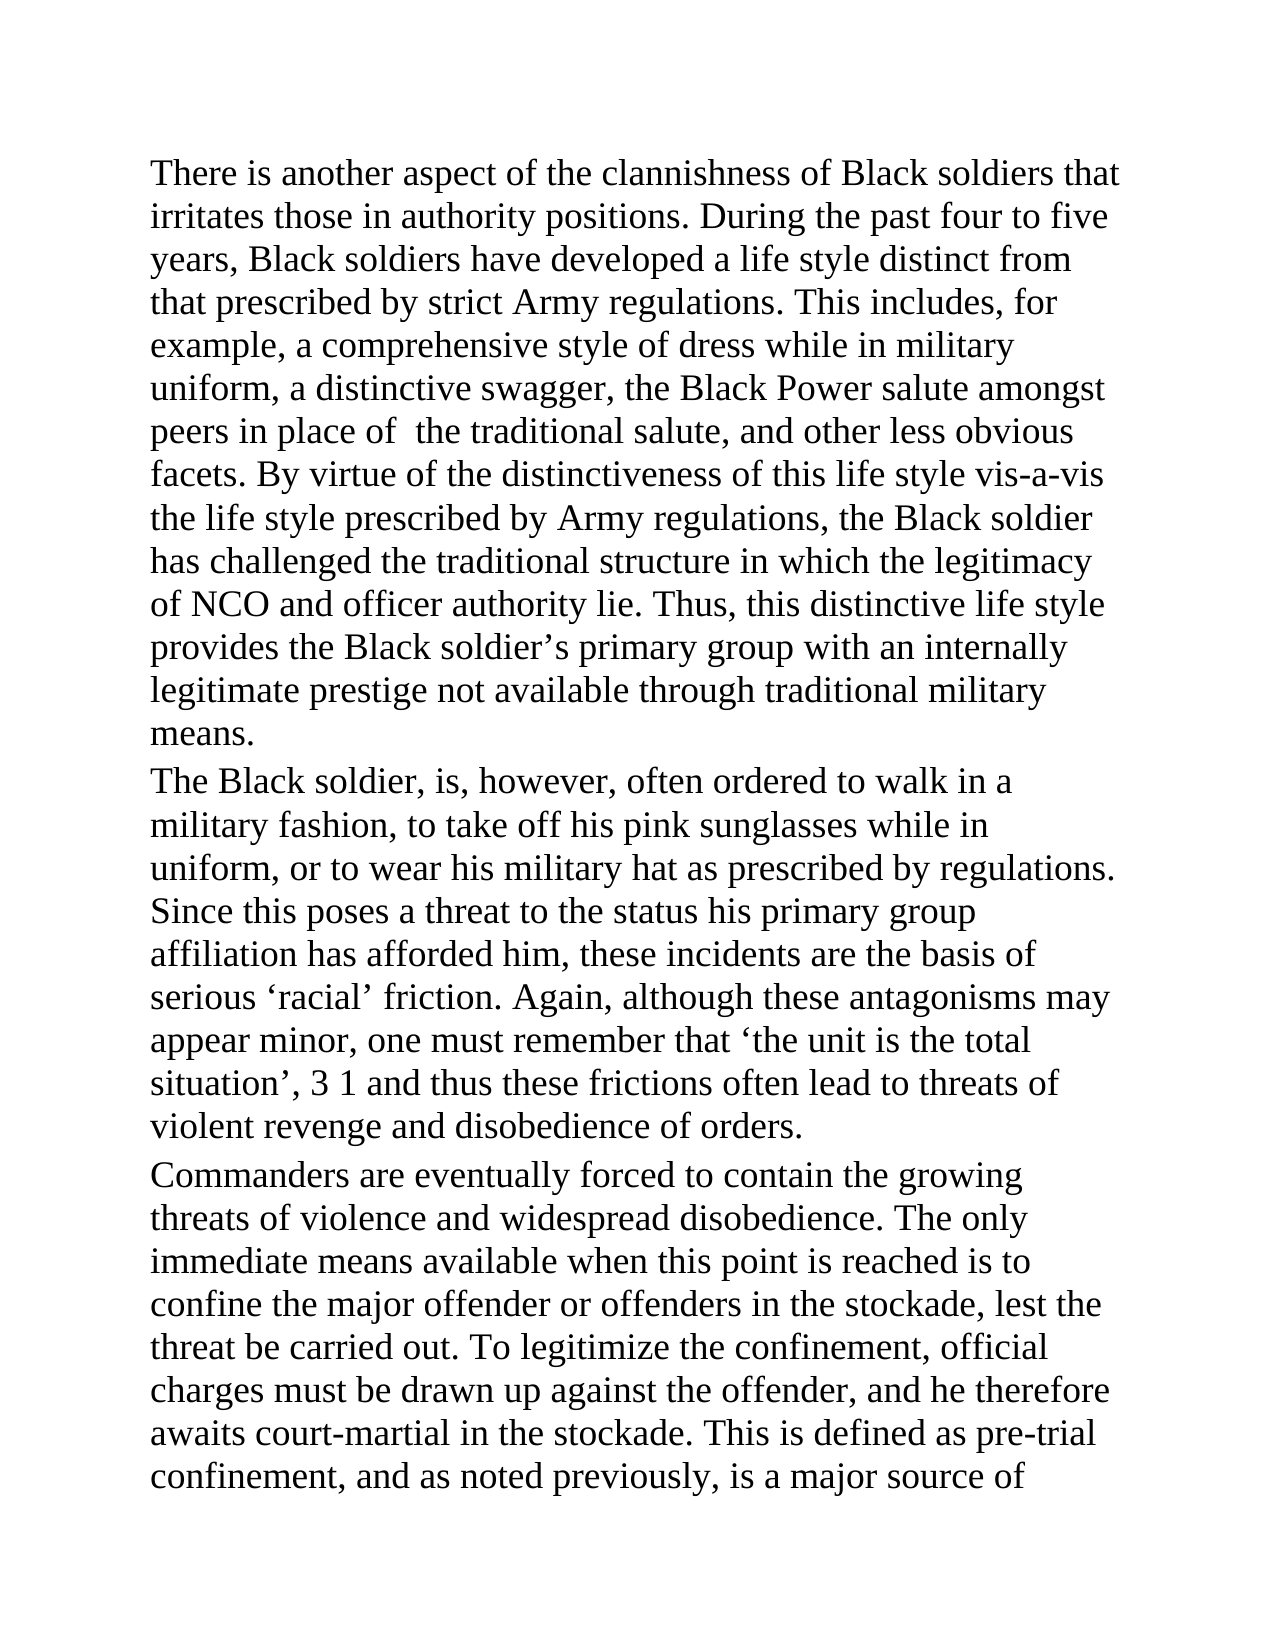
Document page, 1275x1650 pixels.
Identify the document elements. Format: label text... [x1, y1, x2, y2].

text The Black soldier, is, however, often ordered to walk in a military fashion, to take off his pink sunglasses while in uniform, or to wear his military hat as prescribed by regulations. Since this poses a threat to the status his primary group affiliation has afforded him, these incidents are the basis of serious ‘racial’ friction. Again, although these antagonisms may appear minor, one must remember that ‘the unit is the total situation’, 3 1 and thus these frictions often lead to threats of violent revenge and disobedience of orders. [150, 759, 1125, 1147]
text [150, 1152, 1125, 1497]
text There is another aspect of the clannishness of Black soldiers that irritates those in authority positions. During the past four to five years, Black soldiers have developed a life style distinct from that prescribed by strict Army regulations. This includes, for example, a comprehensive style of dress while in military uniform, a distinctive swagger, the Black Power salute amongst peers in place of the traditional salute, and other less obvious facets. By virtue of the distinctiveness of this life style vis-a-vis the life style prescribed by Army regulations, the Black soldier has challenged the traditional structure in which the legitimacy of NCO and officer authority lie. Thus, this distinctive life style provides the Black soldier’s primary group with an internally legitimate prestige not available through traditional military means. [150, 150, 1125, 754]
